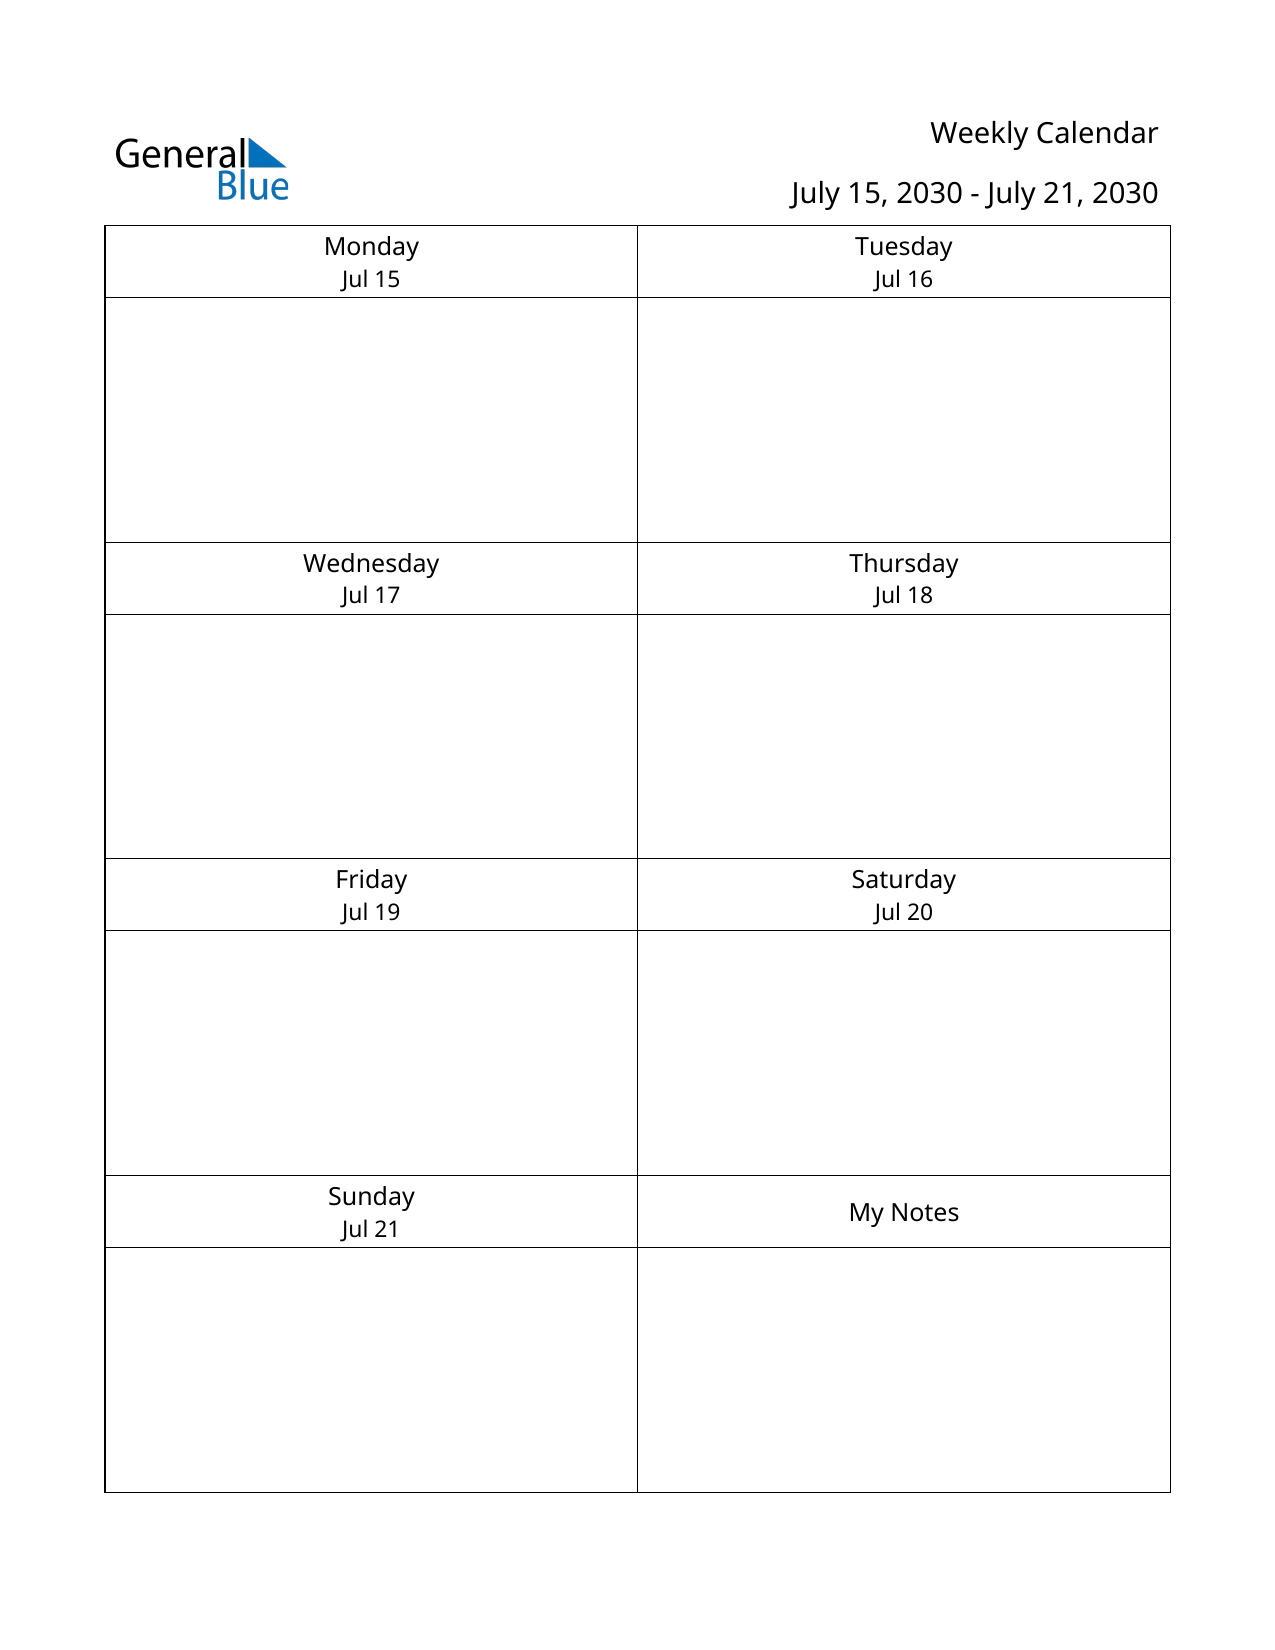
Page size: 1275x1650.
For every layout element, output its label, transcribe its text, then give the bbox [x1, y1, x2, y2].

table_cell [638, 931, 1170, 1175]
table_cell [106, 298, 637, 542]
table_header [105, 113, 302, 225]
picture [116, 138, 289, 200]
table_cell My Notes [638, 1176, 1170, 1247]
table_cell Saturday Jul 20 [638, 859, 1170, 930]
table_cell Wednesday Jul 17 [106, 543, 637, 613]
table_cell Thursday Jul 18 [638, 543, 1170, 613]
table_cell [106, 615, 637, 858]
table_cell Monday Jul 15 [106, 226, 637, 297]
table_cell [638, 615, 1170, 858]
table_cell Tuesday Jul 16 [638, 226, 1170, 297]
table_cell [638, 298, 1170, 542]
table_cell [638, 1248, 1170, 1492]
table_cell Friday Jul 19 [106, 859, 637, 930]
table_cell [106, 931, 637, 1175]
table_header Weekly Calendar July 15, 2030 - July 21, 2030 [302, 113, 1170, 225]
table_cell [106, 1248, 637, 1492]
table_cell Sunday Jul 21 [106, 1176, 637, 1247]
